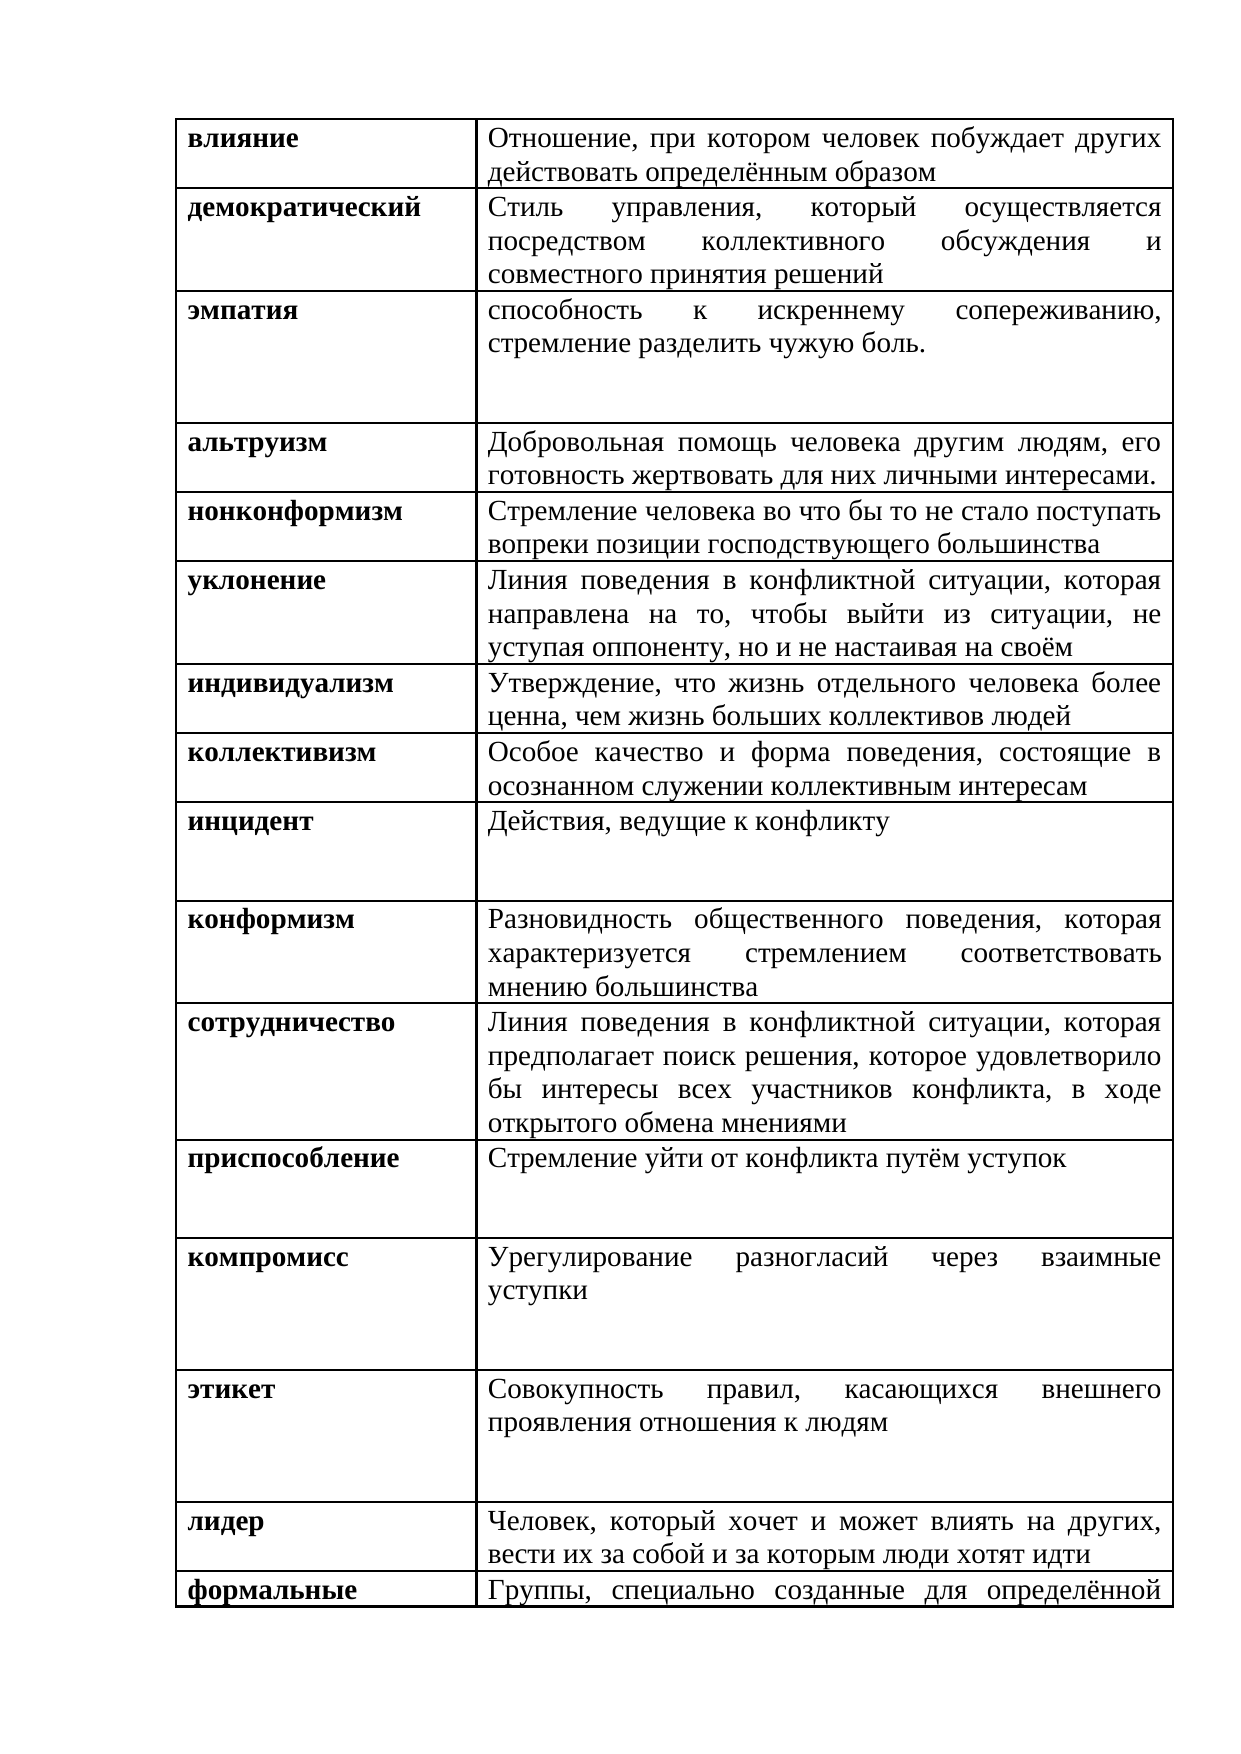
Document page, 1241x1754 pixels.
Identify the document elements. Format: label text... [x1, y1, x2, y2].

table_cell альтруизм [177, 424, 475, 491]
table_cell уклонение [177, 562, 475, 663]
table_cell Совокупность правил, касающихся внешнего проявления отношения к людям [478, 1371, 1172, 1501]
table_cell Урегулирование разногласий через взаимные уступки [478, 1239, 1172, 1369]
table_cell инцидент [177, 803, 475, 899]
table_cell Добровольная помощь человека другим людям, его готовность жертвовать для них личными интересами. [478, 424, 1172, 491]
table_cell способность к искреннему сопереживанию, стремление разделить чужую боль. [478, 292, 1172, 422]
table_cell Человек, который хочет и может влиять на других, вести их за собой и за которым люди хотят идти [478, 1503, 1172, 1570]
table_cell нонконформизм [177, 493, 475, 560]
table_cell влияние [177, 120, 475, 187]
table_cell конформизм [177, 902, 475, 1002]
table_cell Особое качество и форма поведения, состоящие в осознанном служении коллективным интересам [478, 734, 1172, 801]
table_cell компромисс [177, 1239, 475, 1369]
table_cell сотрудничество [177, 1004, 475, 1138]
table_cell индивидуализм [177, 665, 475, 732]
table_cell приспособление [177, 1141, 475, 1237]
table_cell коллективизм [177, 734, 475, 801]
table_cell Стиль управления, который осуществляется посредством коллективного обсуждения и совместного принятия решений [478, 189, 1172, 290]
table_cell Линия поведения в конфликтной ситуации, которая направлена на то, чтобы выйти из ситуации, не уступая оппоненту, но и не настаивая на своём [478, 562, 1172, 663]
table_cell лидер [177, 1503, 475, 1570]
table_cell демократический [177, 189, 475, 290]
table_cell Стремление человека во что бы то не стало поступать вопреки позиции господствующего большинства [478, 493, 1172, 560]
table_cell этикет [177, 1371, 475, 1501]
table_cell Линия поведения в конфликтной ситуации, которая предполагает поиск решения, которое удовлетворило бы интересы всех участников конфликта, в ходе открытого обмена мнениями [478, 1004, 1172, 1138]
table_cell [478, 1572, 1172, 1605]
table_cell Утверждение, что жизнь отдельного человека более ценна, чем жизнь больших коллективов людей [478, 665, 1172, 732]
table_cell формальные [177, 1572, 475, 1605]
table_cell эмпатия [177, 292, 475, 422]
table_cell Разновидность общественного поведения, которая характеризуется стремлением соответствовать мнению большинства [478, 902, 1172, 1002]
table_cell Стремление уйти от конфликта путём уступок [478, 1141, 1172, 1237]
table_cell Действия, ведущие к конфликту [478, 803, 1172, 899]
table_cell Отношение, при котором человек побуждает других действовать определённым образом [478, 120, 1172, 187]
